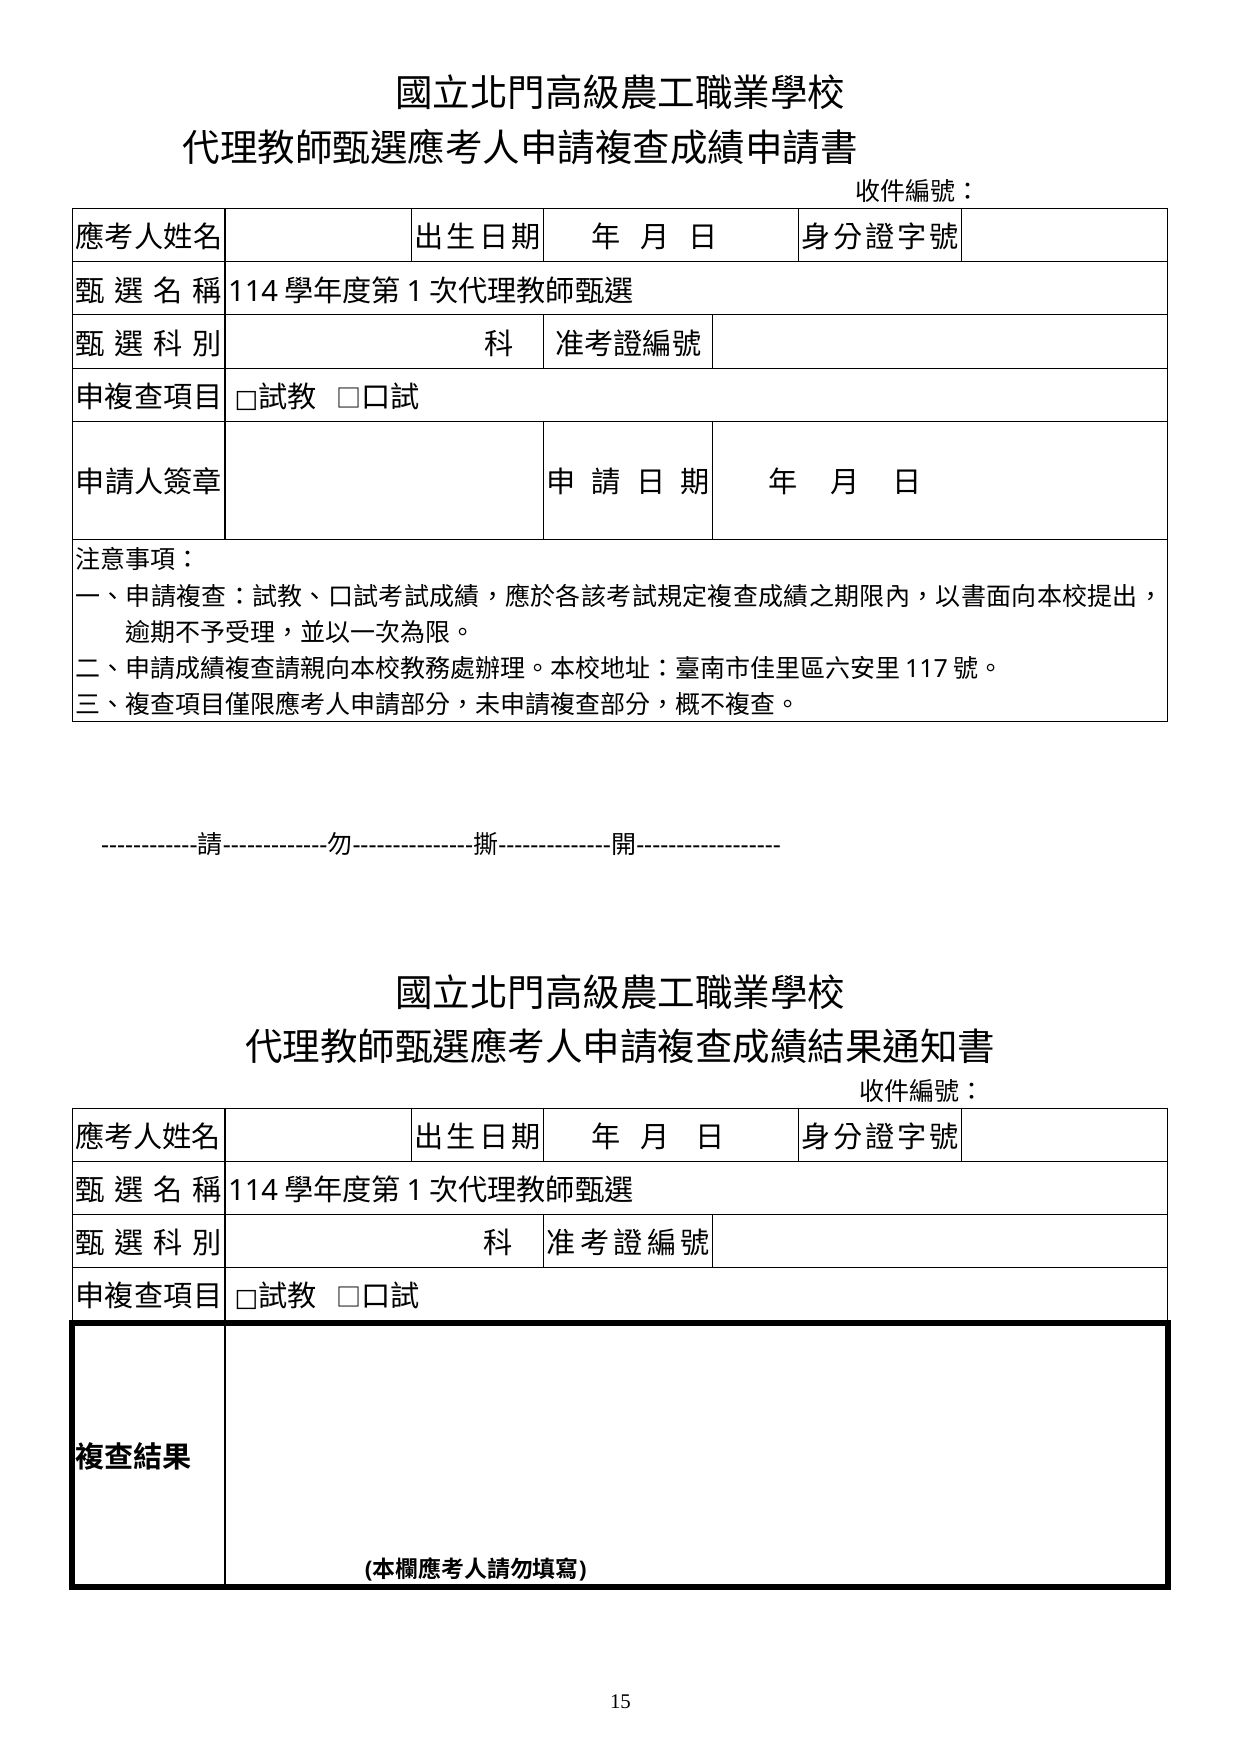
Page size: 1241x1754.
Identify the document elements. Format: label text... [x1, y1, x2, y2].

table_header 國立北門高級農工職業學校 代理教師甄選應考人申請複查成績申請書 收件編號： [72, 63, 1168, 208]
table_cell 申請人簽章 [73, 422, 224, 539]
text ------------請-------------勿---------------撕--------------開------------------ [75, 824, 1165, 861]
table_cell 身分證字號 [799, 209, 961, 261]
table_cell (本欄應考人請勿填寫) [226, 1326, 1165, 1584]
table_cell 出生日期 [412, 209, 543, 261]
table_cell [962, 1109, 1167, 1161]
table_cell 科 [226, 315, 543, 367]
table_cell 申複查項目 [73, 1268, 224, 1320]
table_cell 甄選科別 [73, 1215, 224, 1267]
table_cell □試教 □口試 [226, 1268, 1167, 1320]
table_cell [226, 422, 543, 539]
table_cell 出生日期 [412, 1109, 543, 1161]
table_cell [226, 209, 411, 261]
table_cell [713, 315, 1167, 367]
table_cell 年 月 日 [713, 422, 1167, 539]
table_cell 114學年度第1次代理教師甄選 [226, 1162, 1167, 1214]
table_cell 甄選科別 [73, 315, 224, 367]
table_cell 身分證字號 [799, 1109, 961, 1161]
table_cell □試教 □口試 [226, 369, 1167, 421]
table_cell 複查結果 [75, 1326, 224, 1584]
table_cell 114學年度第1次代理教師甄選 [226, 262, 1167, 314]
table_cell 年 月 日 [544, 1109, 798, 1161]
table_cell 准考證編號 [544, 315, 712, 367]
table_header 國立北門高級農工職業學校 代理教師甄選應考人申請複查成績結果通知書 收件編號： [72, 963, 1168, 1107]
table_cell 應考人姓名 [73, 1109, 224, 1161]
table_cell 應考人姓名 [73, 209, 224, 261]
table_cell [962, 209, 1167, 261]
table_cell [226, 1109, 411, 1161]
table_cell 申複查項目 [73, 369, 224, 421]
table_cell 注意事項： 一、申請複查：試教、口試考試成績，應於各該考試規定複查成績之期限內，以書面向本校提出，逾期不予受理，並以一次為限。 二、申請成績複查請親向本校教務處辦理。本校地址：臺南市佳里區六安里117號。 三、複查項目僅限應考人申請部分，未申請複查部分，概不複查。 [73, 540, 1167, 721]
table_cell 年 月 日 [544, 209, 798, 261]
table_cell 申請日期 [544, 422, 712, 539]
table_cell 科 [226, 1215, 543, 1267]
table_cell [713, 1215, 1167, 1267]
table_cell 准考證編號 [544, 1215, 712, 1267]
table_cell 甄選名稱 [73, 262, 224, 314]
table_cell 甄選名稱 [73, 1162, 224, 1214]
